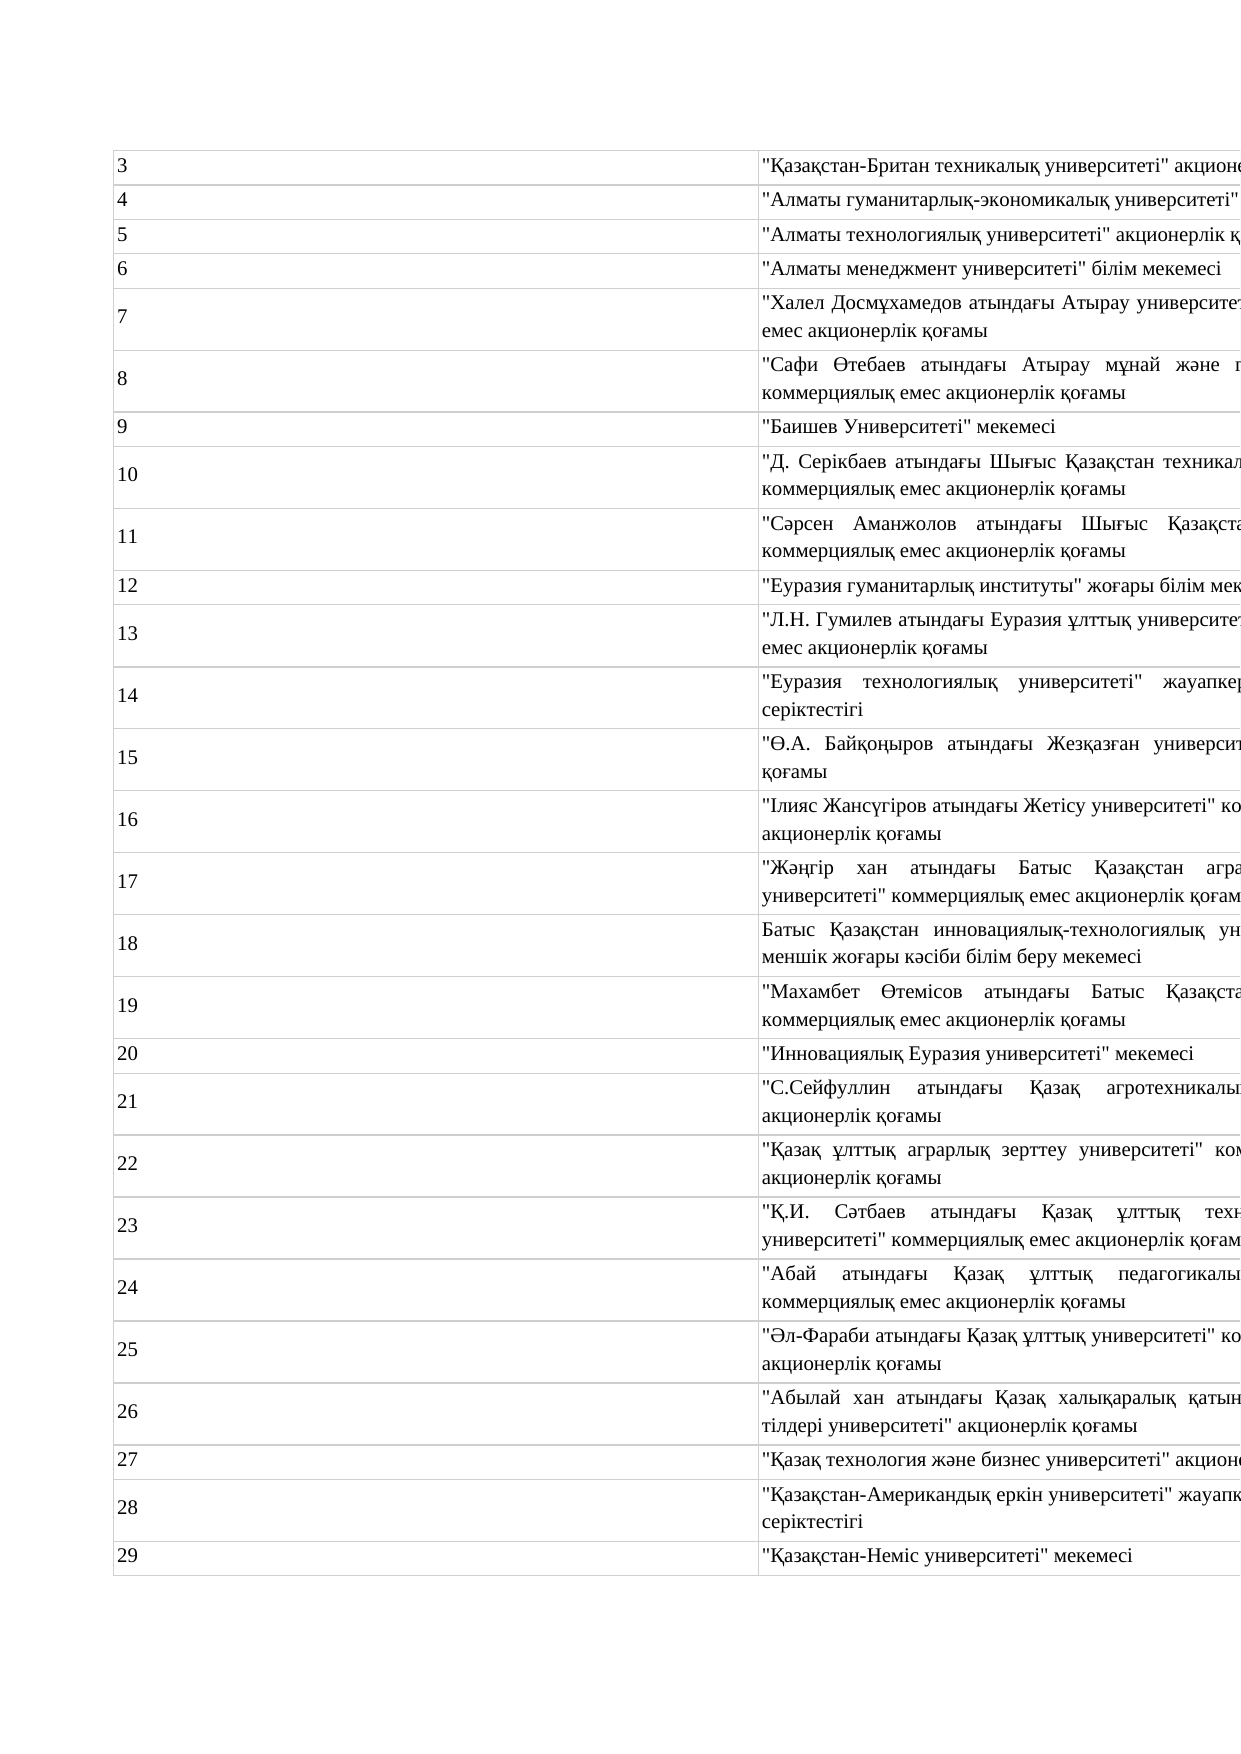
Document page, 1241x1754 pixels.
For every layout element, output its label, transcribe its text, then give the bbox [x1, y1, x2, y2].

table_cell "Алматы гуманитарлық-экономикалық университеті" мекемесі [759, 186, 1240, 219]
table_cell "Жәңгір хан атындағы Батыс Қазақстан аграрлық-техникалық университеті" коммерциялық емес акционерлік қоғамы [759, 853, 1240, 914]
table_cell 14 [114, 668, 758, 728]
table_cell 22 [114, 1136, 758, 1196]
table_cell "Сәрсен Аманжолов атындағы Шығыс Қазақстан университеті" коммерциялық емес акционерлік қоғамы [759, 509, 1240, 570]
table_cell "Әл-Фараби атындағы Қазақ ұлттық университеті" коммерциялық емес акционерлік қоғамы [759, 1322, 1240, 1382]
table_cell 27 [114, 1446, 758, 1479]
table_cell "Еуразия гуманитарлық институты" жоғары білім мекемесі [759, 571, 1240, 604]
table_cell "Еуразия технологиялық университеті" жауапкершілігі шектеулі серіктестігі [759, 668, 1240, 728]
table_cell "Қазақ ұлттық аграрлық зерттеу университеті" коммерциялық емес акционерлік қоғамы [759, 1136, 1240, 1196]
table_cell "Халел Досмұхамедов атындағы Атырау университеті" коммерциялық емес акционерлік қоғамы [759, 289, 1240, 349]
table_cell "Қазақстан-Американдық еркін университеті" жауапкершілігі шектеулі серіктестігі [759, 1480, 1240, 1541]
table_cell 9 [114, 413, 758, 446]
table_cell 4 [114, 186, 758, 219]
table_cell 7 [114, 289, 758, 349]
table_cell "Сафи Өтебаев атындағы Атырау мұнай және газ университеті" коммерциялық емес акционерлік қоғамы [759, 351, 1240, 411]
table_cell "Ө.А. Байқоңыров атындағы Жезқазған университеті" акционерлік қоғамы [759, 729, 1240, 790]
table_cell 16 [114, 791, 758, 852]
table_cell 23 [114, 1198, 758, 1258]
table_cell 10 [114, 447, 758, 508]
table_cell 6 [114, 254, 758, 287]
table_cell 18 [114, 915, 758, 976]
table_cell "Қазақ технология және бизнес университеті" акционерлік қоғамы [759, 1446, 1240, 1479]
table_cell "Баишев Университеті" мекемесі [759, 413, 1240, 446]
table_cell "Махамбет Өтемісов атындағы Батыс Қазақстан университеті" коммерциялық емес акционерлік қоғамы [759, 977, 1240, 1038]
table_cell 13 [114, 605, 758, 666]
table_cell 5 [114, 220, 758, 253]
table_cell 15 [114, 729, 758, 790]
table_cell 8 [114, 351, 758, 411]
table_cell "Инновациялық Еуразия университеті" мекемесі [759, 1039, 1240, 1072]
table_cell 26 [114, 1384, 758, 1444]
table_cell 11 [114, 509, 758, 570]
table_cell "Қ.И. Сәтбаев атындағы Қазақ ұлттық техникалық зерттеу университеті" коммерциялық емес акционерлік қоғамы [759, 1198, 1240, 1258]
table_cell 29 [114, 1542, 758, 1575]
table_cell "Алматы технологиялық университеті" акционерлік қоғамы [759, 220, 1240, 253]
table_cell 24 [114, 1260, 758, 1320]
table_cell "Абылай хан атындағы Қазақ халықаралық қатынастар және әлем тілдері университеті" акционерлік қоғамы [759, 1384, 1240, 1444]
table_cell 12 [114, 571, 758, 604]
table_cell 25 [114, 1322, 758, 1382]
table_cell "Алматы менеджмент университеті" білім мекемесі [759, 254, 1240, 287]
table_cell "Қазақстан-Британ техникалық университеті" акционерлік қоғамы [759, 151, 1240, 184]
table_cell "С.Сейфуллин атындағы Қазақ агротехникалық университеті" акционерлік қоғамы [759, 1074, 1240, 1134]
table_cell "Ілияс Жансүгіров атындағы Жетісу университеті" коммерциялық емес акционерлік қоғамы [759, 791, 1240, 852]
table_cell Батыс Қазақстан инновациялық-технологиялық университеті" жеке меншік жоғары кәсіби білім беру мекемесі [759, 915, 1240, 976]
table_cell "Л.Н. Гумилев атындағы Еуразия ұлттық университеті" коммерциялық емес акционерлік қоғамы [759, 605, 1240, 666]
table_cell "Қазақстан-Неміс университеті" мекемесі [759, 1542, 1240, 1575]
table_cell 3 [114, 151, 758, 184]
table_cell "Д. Серікбаев атындағы Шығыс Қазақстан техникалық университеті" коммерциялық емес акционерлік қоғамы [759, 447, 1240, 508]
table_cell 28 [114, 1480, 758, 1541]
table_cell 21 [114, 1074, 758, 1134]
table_cell 17 [114, 853, 758, 914]
table_cell "Абай атындағы Қазақ ұлттық педагогикалық университеті" коммерциялық емес акционерлік қоғамы [759, 1260, 1240, 1320]
table_cell 20 [114, 1039, 758, 1072]
table_cell 19 [114, 977, 758, 1038]
